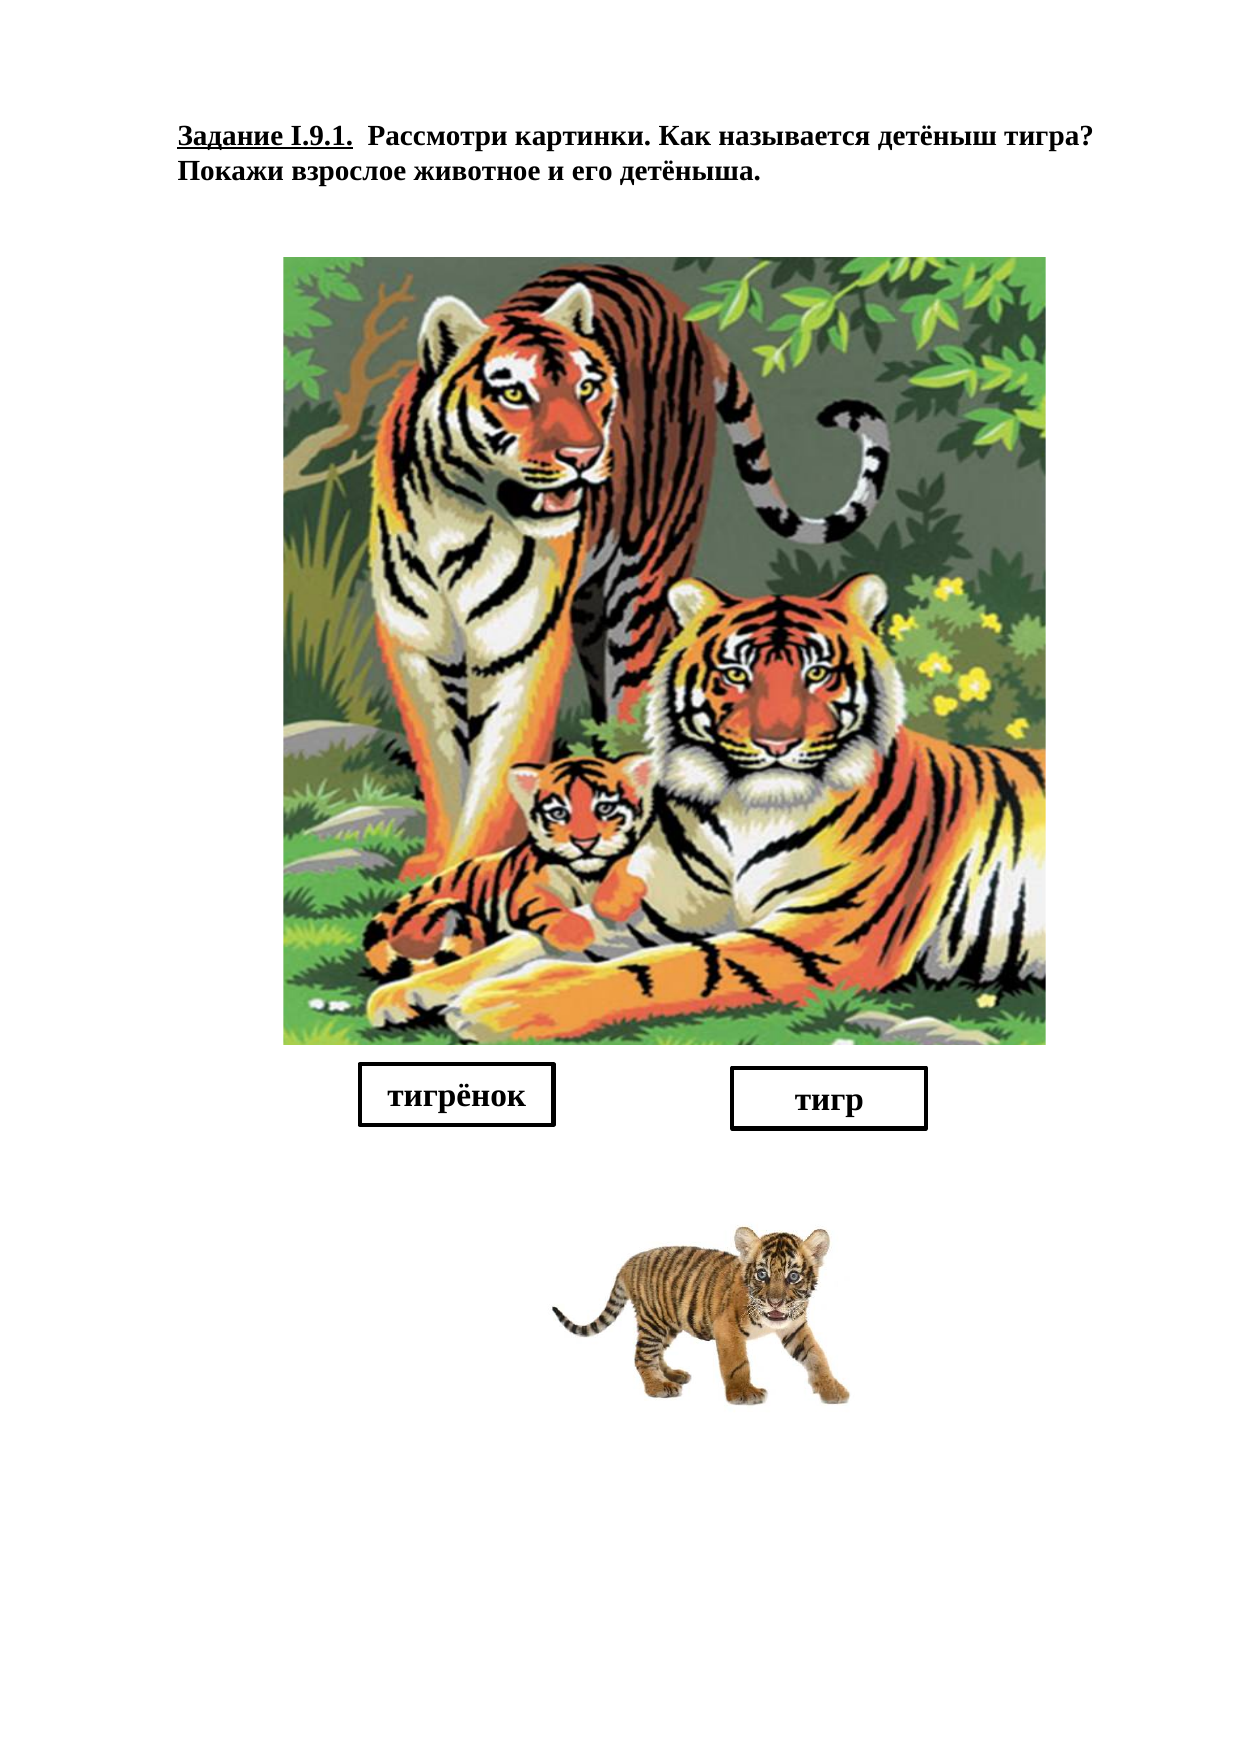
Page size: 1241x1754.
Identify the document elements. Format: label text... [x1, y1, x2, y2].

text Задание I.9.1. Рассмотри картинки. Как называется детёныш тигра? Покажи взрослое животное и его детёныша. [177, 118, 1152, 187]
picture [283, 257, 1046, 1045]
picture [546, 1221, 857, 1415]
